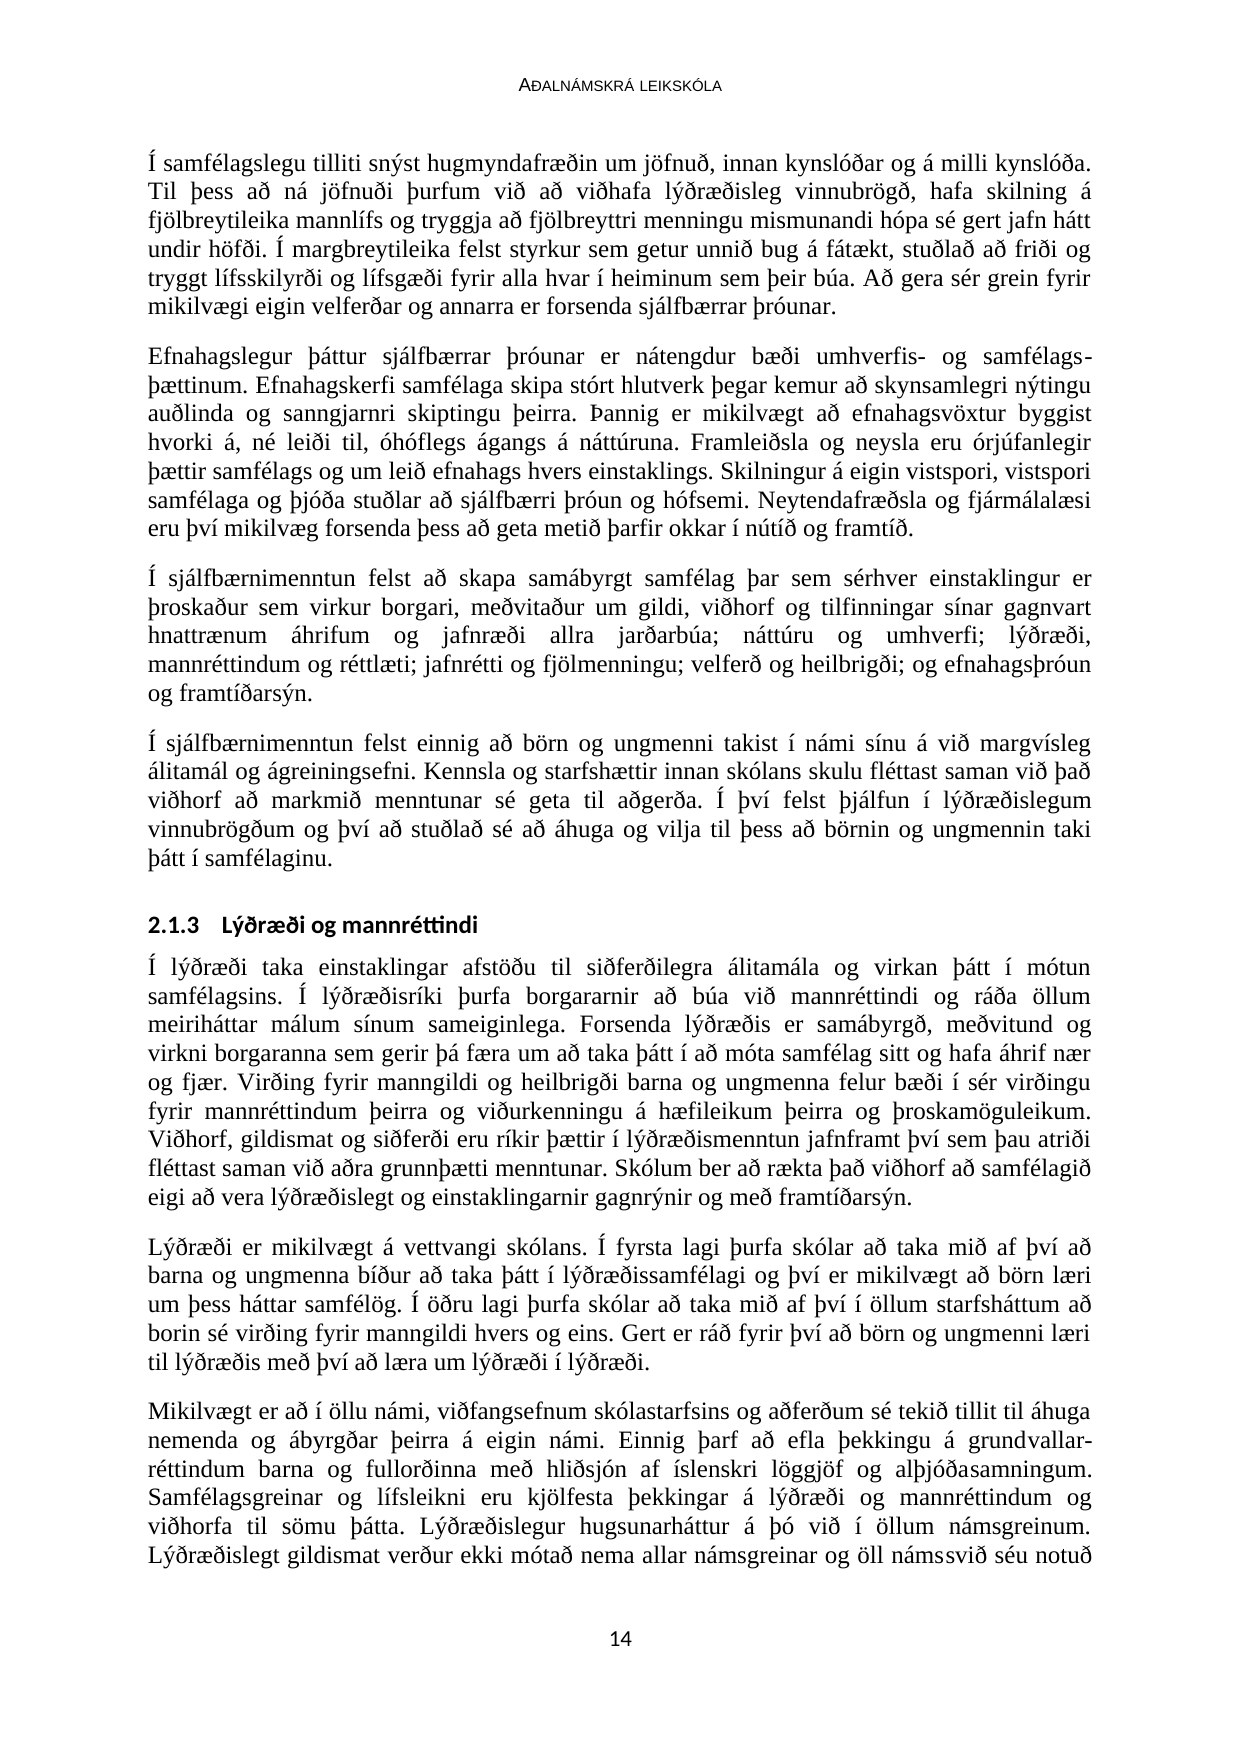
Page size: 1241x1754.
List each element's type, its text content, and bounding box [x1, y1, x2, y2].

text Í lýðræði taka einstaklingar afstöðu til siðferðilegra álitamála og virkan þátt í mótun samfélagsins. Í lýðræðisríki þurfa borgararnir að búa við mannréttindi og ráða öllum meiriháttar málum sínum sameiginlega. Forsenda lýðræðis er samábyrgð, meðvitund og virkni borgaranna sem gerir þá færa um að taka þátt í að móta samfélag sitt og hafa áhrif nær og fjær. Virðing fyrir manngildi og heilbrigði barna og ungmenna felur bæði í sér virðingu fyrir mannréttindum þeirra og viðurkenningu á hæfileikum þeirra og þroskamöguleikum. Viðhorf, gildismat og siðferði eru ríkir þættir í lýðræðismenntun jafnframt því sem þau atriði fléttast saman við aðra grunnþætti menntunar. Skólum ber að rækta það viðhorf að samfélagið eigi að vera lýðræðislegt og einstaklingarnir gagnrýnir og með framtíðarsýn. [148, 952, 1092, 1211]
text Í sjálfbærnimenntun felst að skapa samábyrgt samfélag þar sem sérhver einstaklingur er þroskaður sem virkur borgari, meðvitaður um gildi, viðhorf og tilfinningar sínar gagnvart hnattrænum áhrifum og jafnræði allra jarðarbúa; náttúru og umhverfi; lýðræði, mannréttindum og réttlæti; jafnrétti og fjölmenningu; velferð og heilbrigði; og efnahagsþróun og framtíðar­sýn. [148, 563, 1092, 707]
text Lýðræði er mikilvægt á vettvangi skólans. Í fyrsta lagi þurfa skólar að taka mið af því að barna og ungmenna bíður að taka þátt í lýðræðissamfélagi og því er mikilvægt að börn læri um þess háttar samfélög. Í öðru lagi þurfa skólar að taka mið af því í öllum starfsháttum að borin sé virðing fyrir manngildi hvers og eins. Gert er ráð fyrir því að börn og ungmenni læri til lýðræðis með því að læra um lýðræði í lýðræði. [148, 1232, 1092, 1375]
list Lýðræði og mannréttindi [148, 909, 1092, 939]
text Í samfélagslegu tilliti snýst hugmyndafræðin um jöfnuð, innan kynslóðar og á milli kynslóða. Til þess að ná jöfnuði þurfum við að viðhafa lýðræðisleg vinnubrögð, hafa skilning á fjölbreytileika mannlífs og tryggja að fjölbreyttri menningu mismunandi hópa sé gert jafn hátt undir höfði. Í margbreytileika felst styrkur sem getur unnið bug á fátækt, stuðlað að friði og tryggt lífsskilyrði og lífsgæði fyrir alla hvar í heiminum sem þeir búa. Að gera sér grein fyrir mikilvægi eigin velferðar og annarra er forsenda sjálfbærrar þróunar. [148, 148, 1092, 320]
text Í sjálfbærnimenntun felst einnig að börn og ungmenni takist í námi sínu á við margvísleg álitamál og ágreiningsefni. Kennsla og starfshættir innan skólans skulu fléttast saman við það viðhorf að markmið menntunar sé geta til aðgerða. Í því felst þjálfun í lýðræðislegum vinnubrögðum og því að stuðlað sé að áhuga og vilja til þess að börnin og ungmennin taki þátt í samfélaginu. [148, 728, 1092, 871]
text Efnahagslegur þáttur sjálfbærrar þróunar er nátengdur bæði umhverfis- og samfélags­þættinum. Efnahagskerfi samfélaga skipa stórt hlutverk þegar kemur að skynsamlegri nýtingu auðlinda og sanngjarnri skiptingu þeirra. Þannig er mikilvægt að efnahagsvöxtur byggist hvorki á, né leiði til, óhóflegs ágangs á náttúruna. Framleiðsla og neysla eru órjúfanlegir þættir samfélags og um leið efnahags hvers einstaklings. Skilningur á eigin vistspori, vistspori samfélaga og þjóða stuðlar að sjálfbærri þróun og hófsemi. Neytendafræðsla og fjármálalæsi eru því mikilvæg forsenda þess að geta metið þarfir okkar í nútíð og framtíð. [148, 341, 1092, 542]
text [148, 1396, 1092, 1569]
